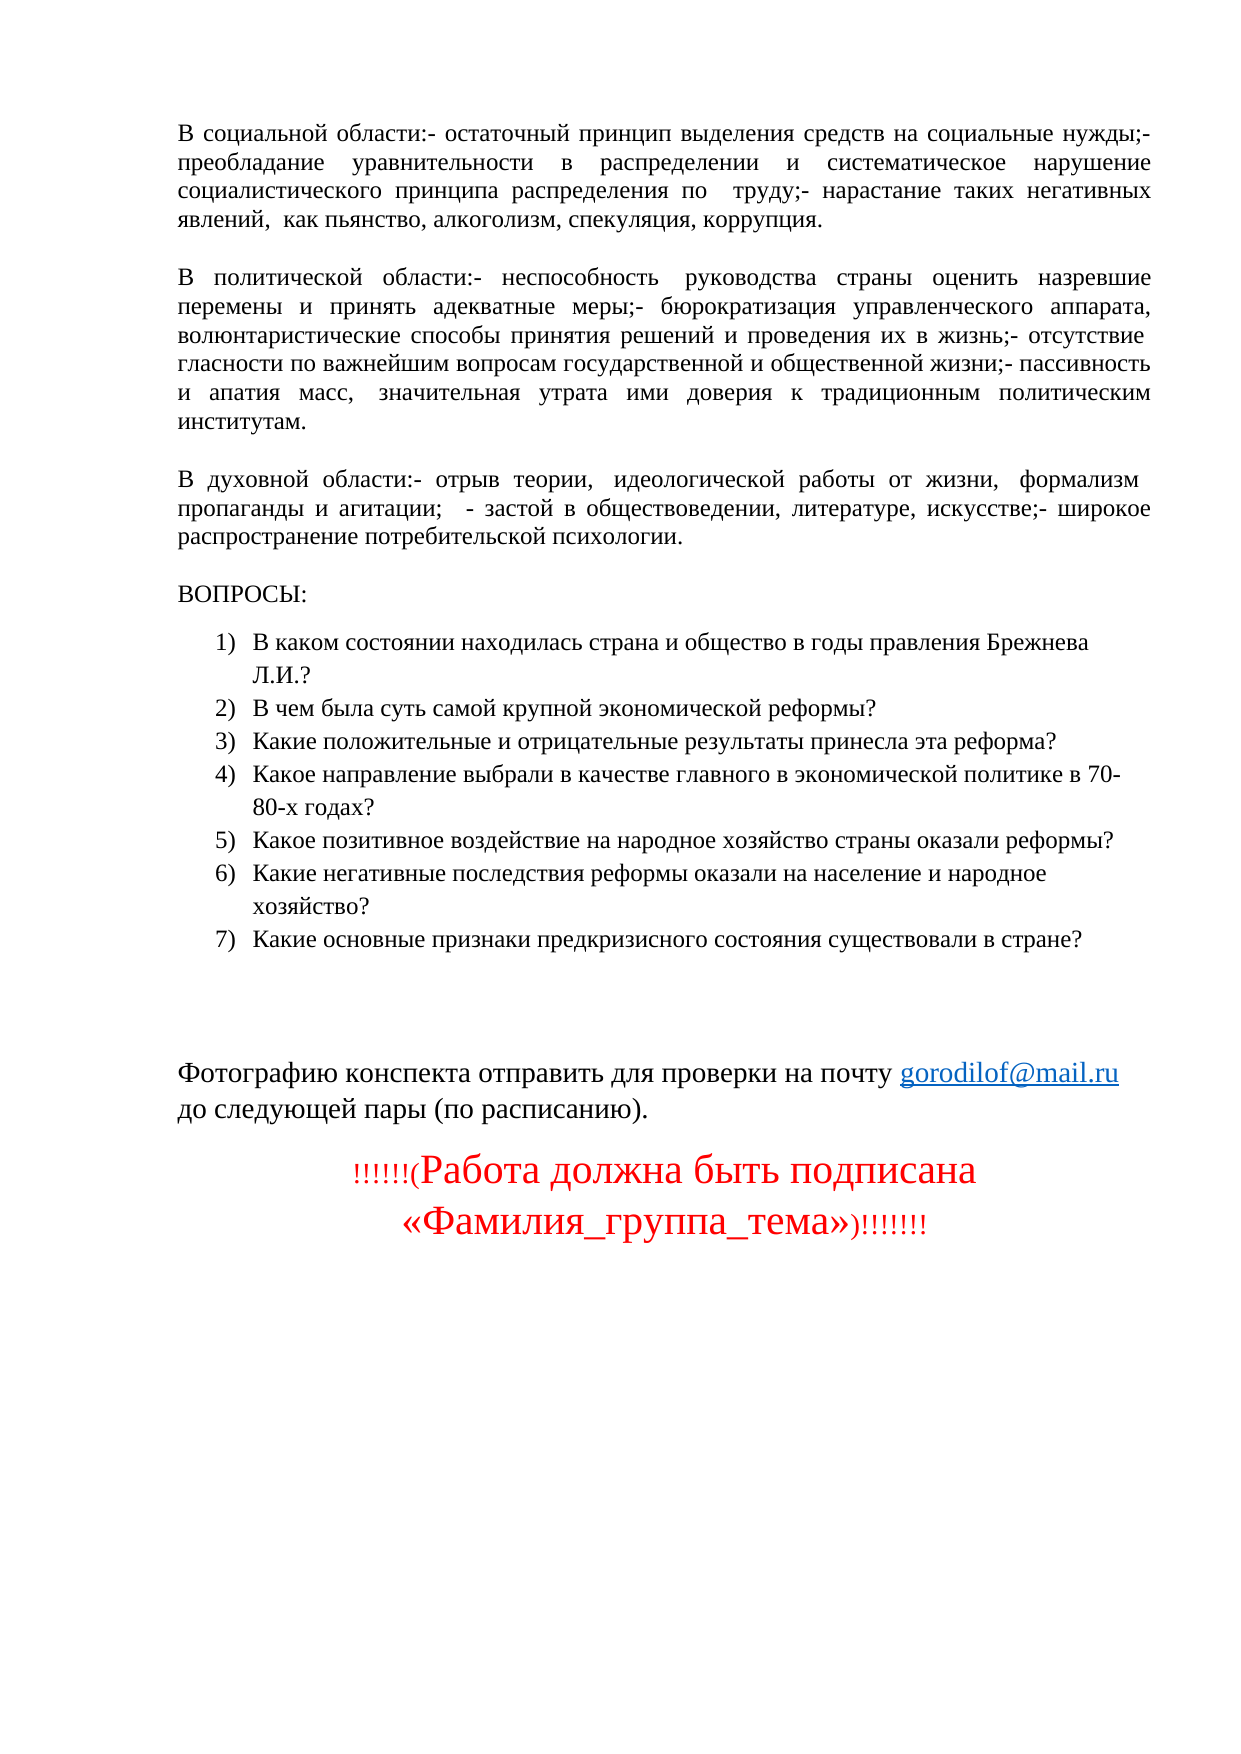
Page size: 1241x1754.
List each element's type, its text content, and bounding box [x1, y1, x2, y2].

list Какое позитивное воздействие на народное хозяйство страны оказали реформы? [215, 825, 1152, 854]
text В социальной области:- остаточный принцип выделения средств на социальные нужды;- преобладание уравнительности в распределении и систематическое нарушение социалистического принципа распределения по труду;- нарастание таких негативных явлений, как пьянство, алкоголизм, спекуляция, коррупция. [177, 118, 1152, 233]
list В чем была суть самой крупной экономической реформы? [215, 693, 1152, 722]
text В духовной области:- отрыв теории, идеологической работы от жизни, формализм пропаганды и агитации; - застой в обществоведении, литературе, искусстве;- широкое распространение потребительской психологии. [177, 464, 1152, 550]
list В каком состоянии находилась страна и общество в годы правления Брежнева Л.И.? [215, 627, 1152, 689]
text !!!!!!(Работа должна быть подписана «Фамилия_группа_тема»)!!!!!!! [177, 1144, 1152, 1244]
list Какие основные признаки предкризисного состояния существовали в стране? [215, 924, 1152, 953]
list Какие положительные и отрицательные результаты принесла эта реформа? [215, 726, 1152, 755]
list Какое направление выбрали в качестве главного в экономической политике в 70-80-х годах? [215, 759, 1152, 821]
text Фотографию конспекта отправить для проверки на почту gorodilof@mail.ru до следующей пары (по расписанию). [177, 1055, 1152, 1125]
text ВОПРОСЫ: [177, 579, 1152, 608]
list Какие негативные последствия реформы оказали на население и народное хозяйство? [215, 858, 1152, 920]
text В политической области:- неспособность руководства страны оценить назревшие перемены и принять адекватные меры;- бюрократизация управленческого аппарата, волюнтаристические способы принятия решений и проведения их в жизнь;- отсутствие гласности по важнейшим вопросам государственной и общественной жизни;- пассивность и апатия масс, значительная утрата ими доверия к традиционным политическим институтам. [177, 262, 1152, 435]
